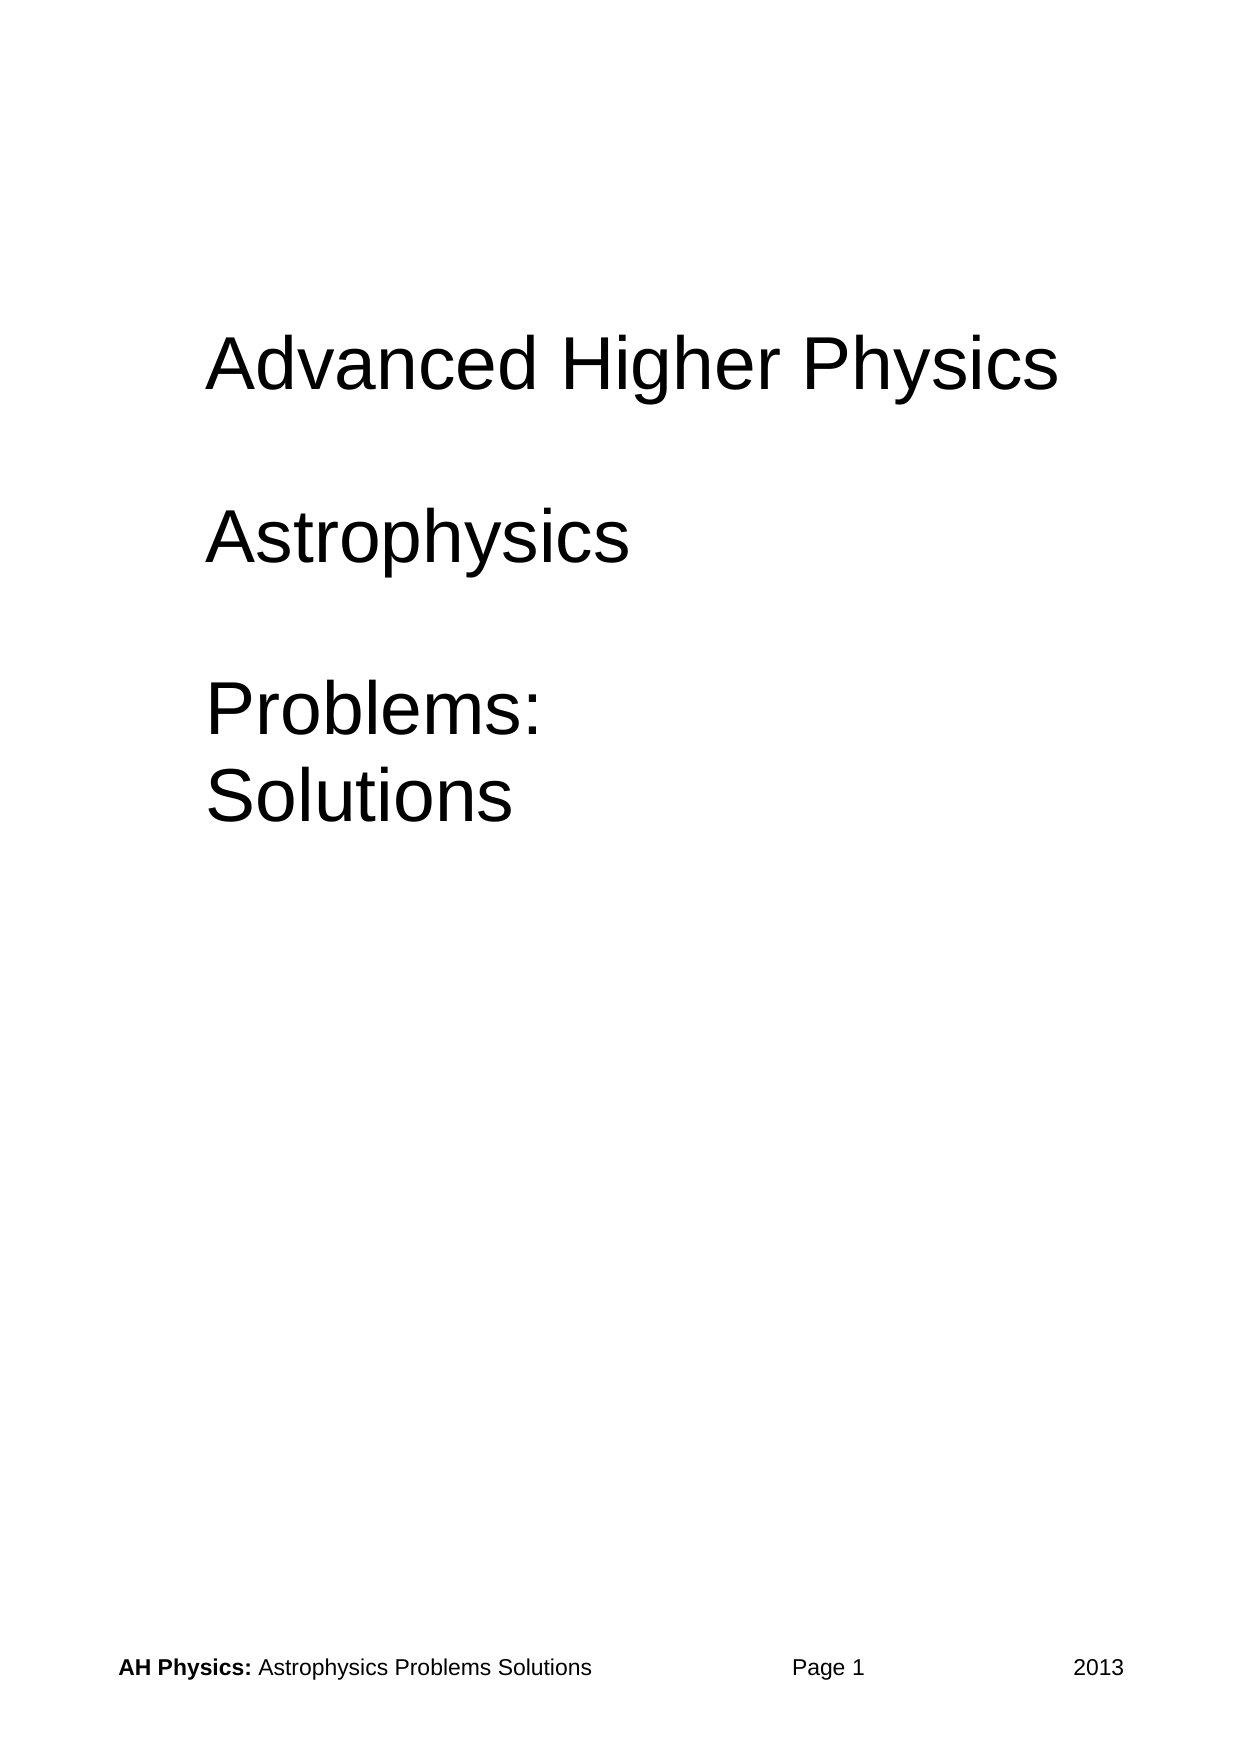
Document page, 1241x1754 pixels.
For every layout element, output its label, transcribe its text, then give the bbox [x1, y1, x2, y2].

text Astrophysics [206, 492, 1122, 578]
text Advanced Higher Physics [206, 319, 1122, 406]
text Problems: [206, 664, 1122, 751]
text Solutions [206, 751, 1122, 837]
